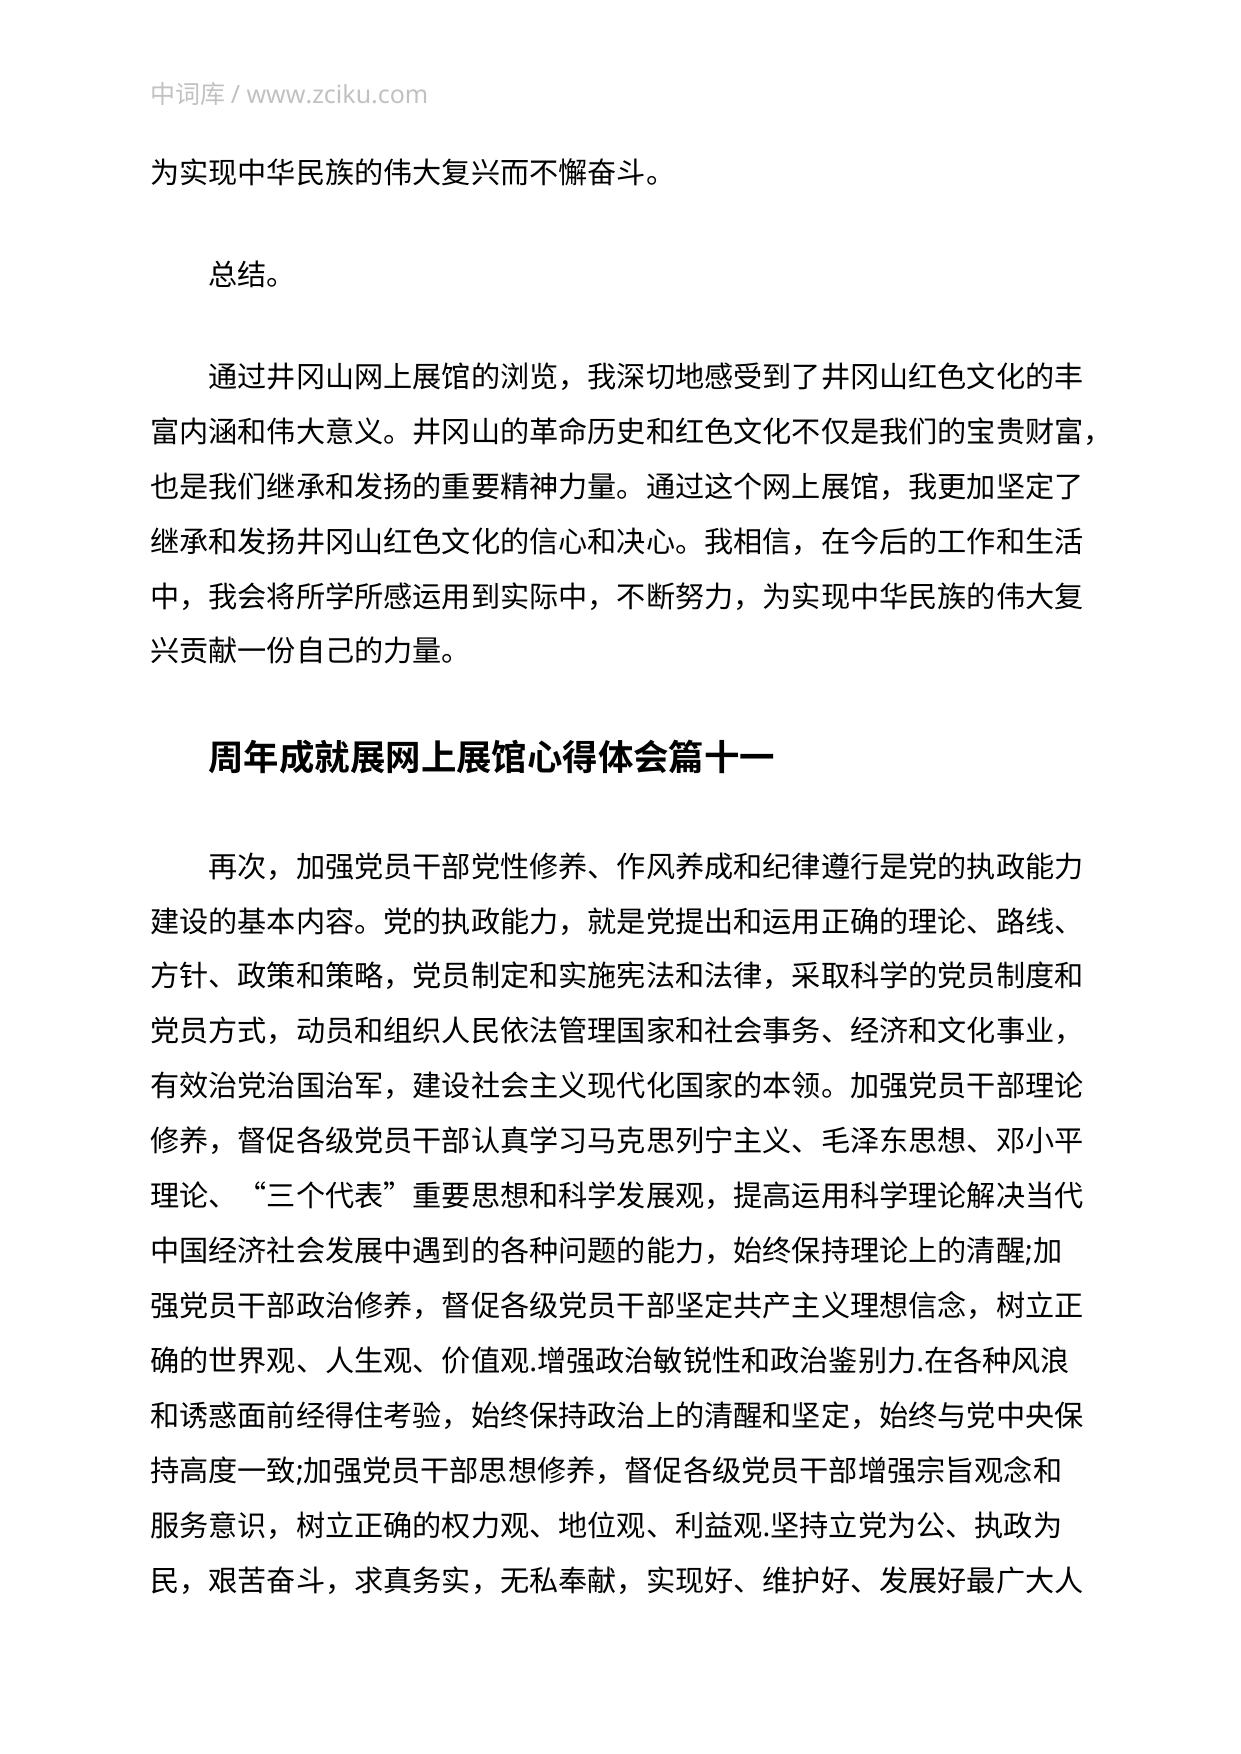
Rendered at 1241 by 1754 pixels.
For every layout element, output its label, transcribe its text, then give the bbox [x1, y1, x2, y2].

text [150, 843, 1090, 1599]
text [150, 150, 1090, 192]
text 总结。 [150, 252, 1090, 294]
text 通过井冈山网上展馆的浏览，我深切地感受到了井冈山红色文化的丰富内涵和伟大意义。井冈山的革命历史和红色文化不仅是我们的宝贵财富，也是我们继承和发扬的重要精神力量。通过这个网上展馆，我更加坚定了继承和发扬井冈山红色文化的信心和决心。我相信，在今后的工作和生活中，我会将所学所感运用到实际中，不断努力，为实现中华民族的伟大复兴贡献一份自己的力量。 [150, 353, 1090, 670]
text 周年成就展网上展馆心得体会篇十一 [150, 730, 1090, 781]
